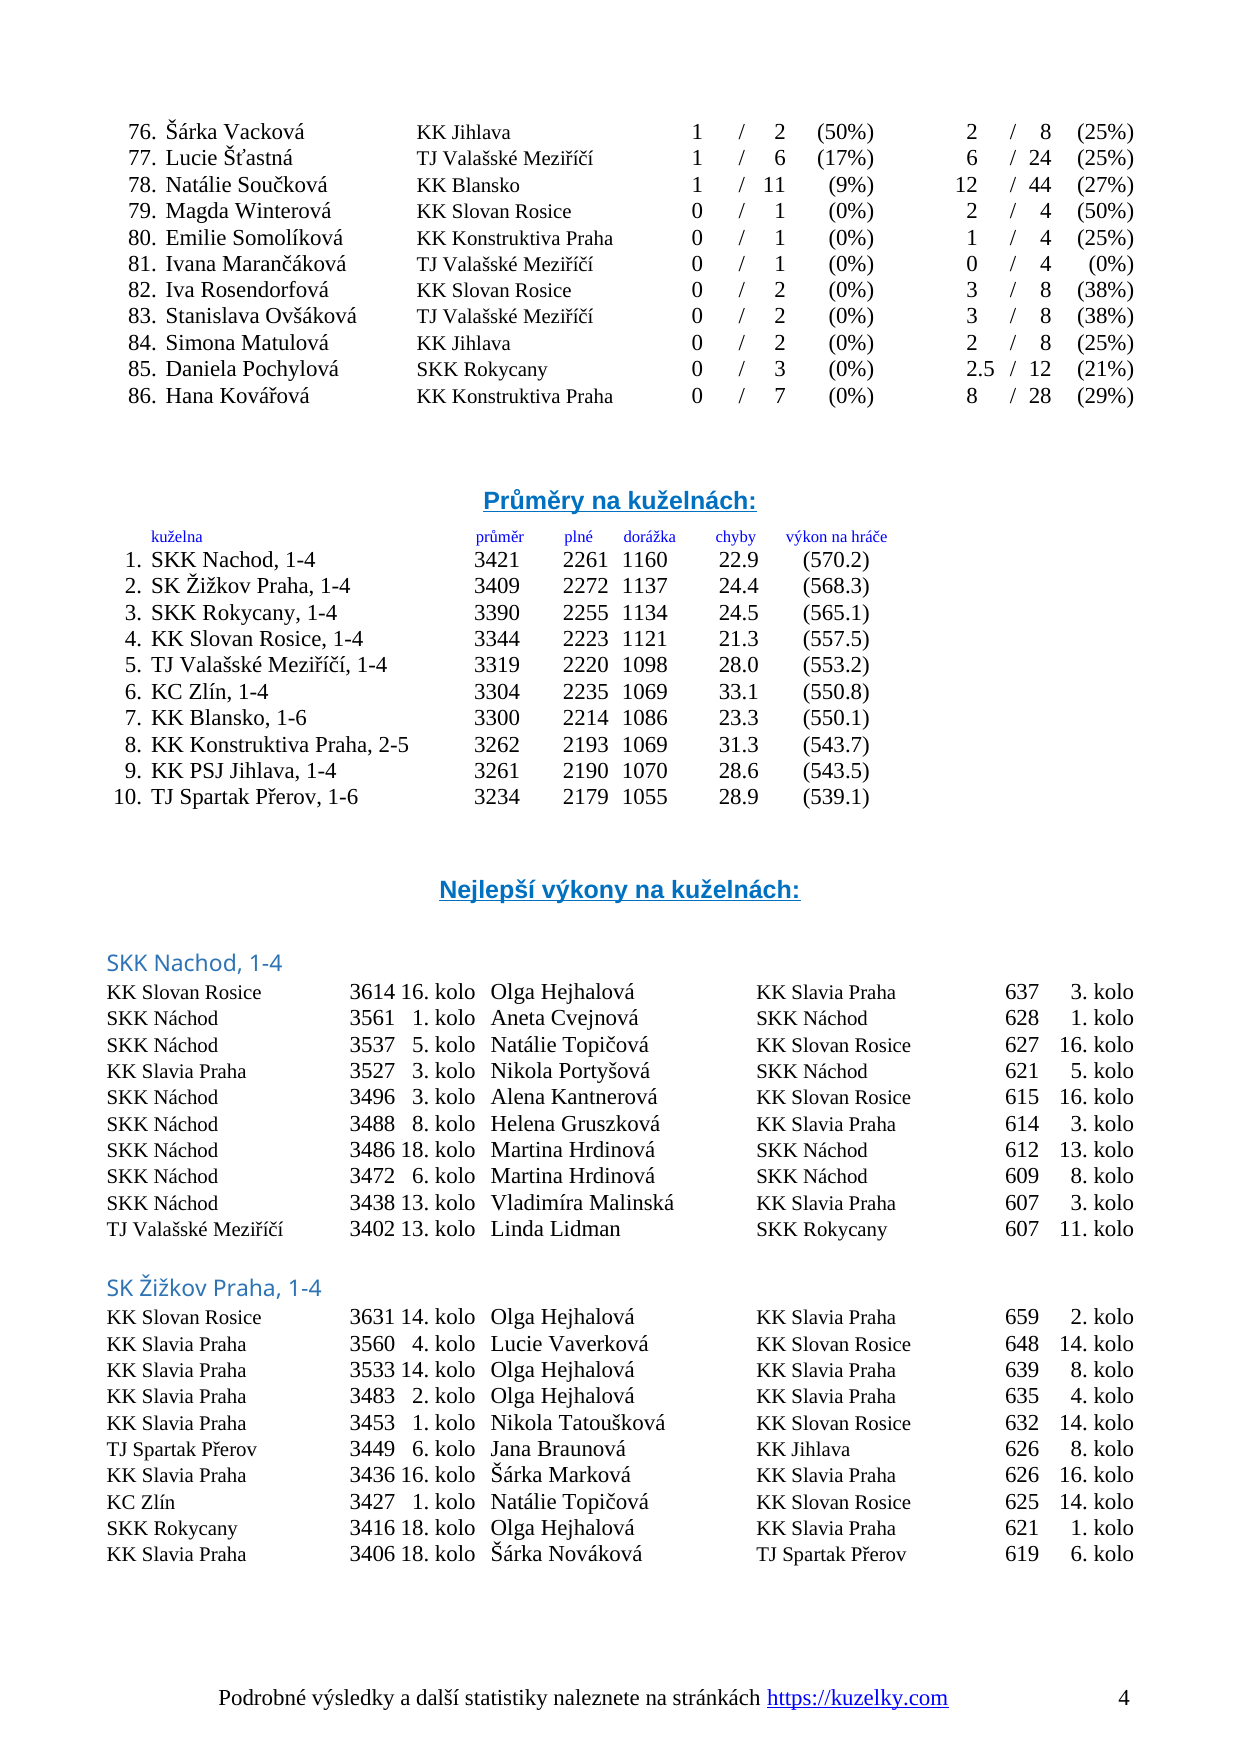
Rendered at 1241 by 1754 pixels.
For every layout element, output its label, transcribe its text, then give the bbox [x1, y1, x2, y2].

text SKK Náchod 3537 5. kolo Natálie Topičová KK Slovan Rosice 627 16. kolo [106, 1031, 1134, 1057]
text KK Slavia Praha 3533 14. kolo Olga Hejhalová KK Slavia Praha 639 8. kolo [106, 1356, 1134, 1382]
text 82. Iva Rosendorfová KK Slovan Rosice 0 / 2 (0%) 3 / 8 (38%) [106, 276, 1134, 303]
text 9. KK PSJ Jihlava, 1-4 3261 2190 1070 28.6 (543.5) [106, 757, 1134, 783]
text SKK Náchod 3472 6. kolo Martina Hrdinová SKK Náchod 609 8. kolo [106, 1162, 1134, 1189]
text 76. Šárka Vacková KK Jihlava 1 / 2 (50%) 2 / 8 (25%) [106, 118, 1134, 144]
text 2. SK Žižkov Praha, 1-4 3409 2272 1137 24.4 (568.3) [106, 572, 1134, 599]
text kuželna průměr plné dorážka chyby výkon na hráče [106, 527, 1134, 546]
text KK Slavia Praha 3560 4. kolo Lucie Vaverková KK Slovan Rosice 648 14. kolo [106, 1329, 1134, 1356]
text 8. KK Konstruktiva Praha, 2-5 3262 2193 1069 31.3 (543.7) [106, 731, 1134, 757]
text KK Slavia Praha 3527 3. kolo Nikola Portyšová SKK Náchod 621 5. kolo [106, 1057, 1134, 1083]
text 84. Simona Matulová KK Jihlava 0 / 2 (0%) 2 / 8 (25%) [106, 329, 1134, 355]
text SKK Náchod 3486 18. kolo Martina Hrdinová SKK Náchod 612 13. kolo [106, 1136, 1134, 1162]
text SKK Náchod 3561 1. kolo Aneta Cvejnová SKK Náchod 628 1. kolo [106, 1004, 1134, 1031]
text TJ Spartak Přerov 3449 6. kolo Jana Braunová KK Jihlava 626 8. kolo [106, 1435, 1134, 1461]
text KK Slavia Praha 3483 2. kolo Olga Hejhalová KK Slavia Praha 635 4. kolo [106, 1382, 1134, 1409]
text 1. SKK Nachod, 1-4 3421 2261 1160 22.9 (570.2) [106, 546, 1134, 572]
subtitle SK Žižkov Praha, 1-4 [106, 1272, 1134, 1303]
text 78. Natálie Součková KK Blansko 1 / 11 (9%) 12 / 44 (27%) [106, 171, 1134, 197]
text KK Slovan Rosice 3614 16. kolo Olga Hejhalová KK Slavia Praha 637 3. kolo [106, 978, 1134, 1004]
text 79. Magda Winterová KK Slovan Rosice 0 / 1 (0%) 2 / 4 (50%) [106, 197, 1134, 223]
text 7. KK Blansko, 1-6 3300 2214 1086 23.3 (550.1) [106, 704, 1134, 731]
text 80. Emilie Somolíková KK Konstruktiva Praha 0 / 1 (0%) 1 / 4 (25%) [106, 223, 1134, 250]
text SKK Náchod 3438 13. kolo Vladimíra Malinská KK Slavia Praha 607 3. kolo [106, 1189, 1134, 1215]
text 86. Hana Kovářová KK Konstruktiva Praha 0 / 7 (0%) 8 / 28 (29%) [106, 382, 1134, 408]
text SKK Náchod 3496 3. kolo Alena Kantnerová KK Slovan Rosice 615 16. kolo [106, 1083, 1134, 1110]
text 81. Ivana Marančáková TJ Valašské Meziříčí 0 / 1 (0%) 0 / 4 (0%) [106, 250, 1134, 276]
text TJ Valašské Meziříčí 3402 13. kolo Linda Lidman SKK Rokycany 607 11. kolo [106, 1215, 1134, 1241]
subtitle SKK Nachod, 1-4 [106, 947, 1134, 978]
text KK Slovan Rosice 3631 14. kolo Olga Hejhalová KK Slavia Praha 659 2. kolo [106, 1303, 1134, 1329]
text 77. Lucie Šťastná TJ Valašské Meziříčí 1 / 6 (17%) 6 / 24 (25%) [106, 144, 1134, 171]
text 83. Stanislava Ovšáková TJ Valašské Meziříčí 0 / 2 (0%) 3 / 8 (38%) [106, 303, 1134, 329]
text SKK Náchod 3488 8. kolo Helena Gruszková KK Slavia Praha 614 3. kolo [106, 1110, 1134, 1136]
text SKK Rokycany 3416 18. kolo Olga Hejhalová KK Slavia Praha 621 1. kolo [106, 1514, 1134, 1540]
text 85. Daniela Pochylová SKK Rokycany 0 / 3 (0%) 2.5 / 12 (21%) [106, 355, 1134, 382]
text 10. TJ Spartak Přerov, 1-6 3234 2179 1055 28.9 (539.1) [106, 783, 1134, 810]
text Nejlepší výkony na kuželnách: [94, 875, 1145, 904]
text KK Slavia Praha 3406 18. kolo Šárka Nováková TJ Spartak Přerov 619 6. kolo [106, 1540, 1134, 1567]
text 3. SKK Rokycany, 1-4 3390 2255 1134 24.5 (565.1) [106, 599, 1134, 625]
text KK Slavia Praha 3436 16. kolo Šárka Marková KK Slavia Praha 626 16. kolo [106, 1461, 1134, 1488]
text KC Zlín 3427 1. kolo Natálie Topičová KK Slovan Rosice 625 14. kolo [106, 1488, 1134, 1514]
text KK Slavia Praha 3453 1. kolo Nikola Tatoušková KK Slovan Rosice 632 14. kolo [106, 1409, 1134, 1435]
text 6. KC Zlín, 1-4 3304 2235 1069 33.1 (550.8) [106, 678, 1134, 704]
text Průměry na kuželnách: [94, 486, 1145, 514]
text 5. TJ Valašské Meziříčí, 1-4 3319 2220 1098 28.0 (553.2) [106, 652, 1134, 678]
text 4. KK Slovan Rosice, 1-4 3344 2223 1121 21.3 (557.5) [106, 625, 1134, 652]
